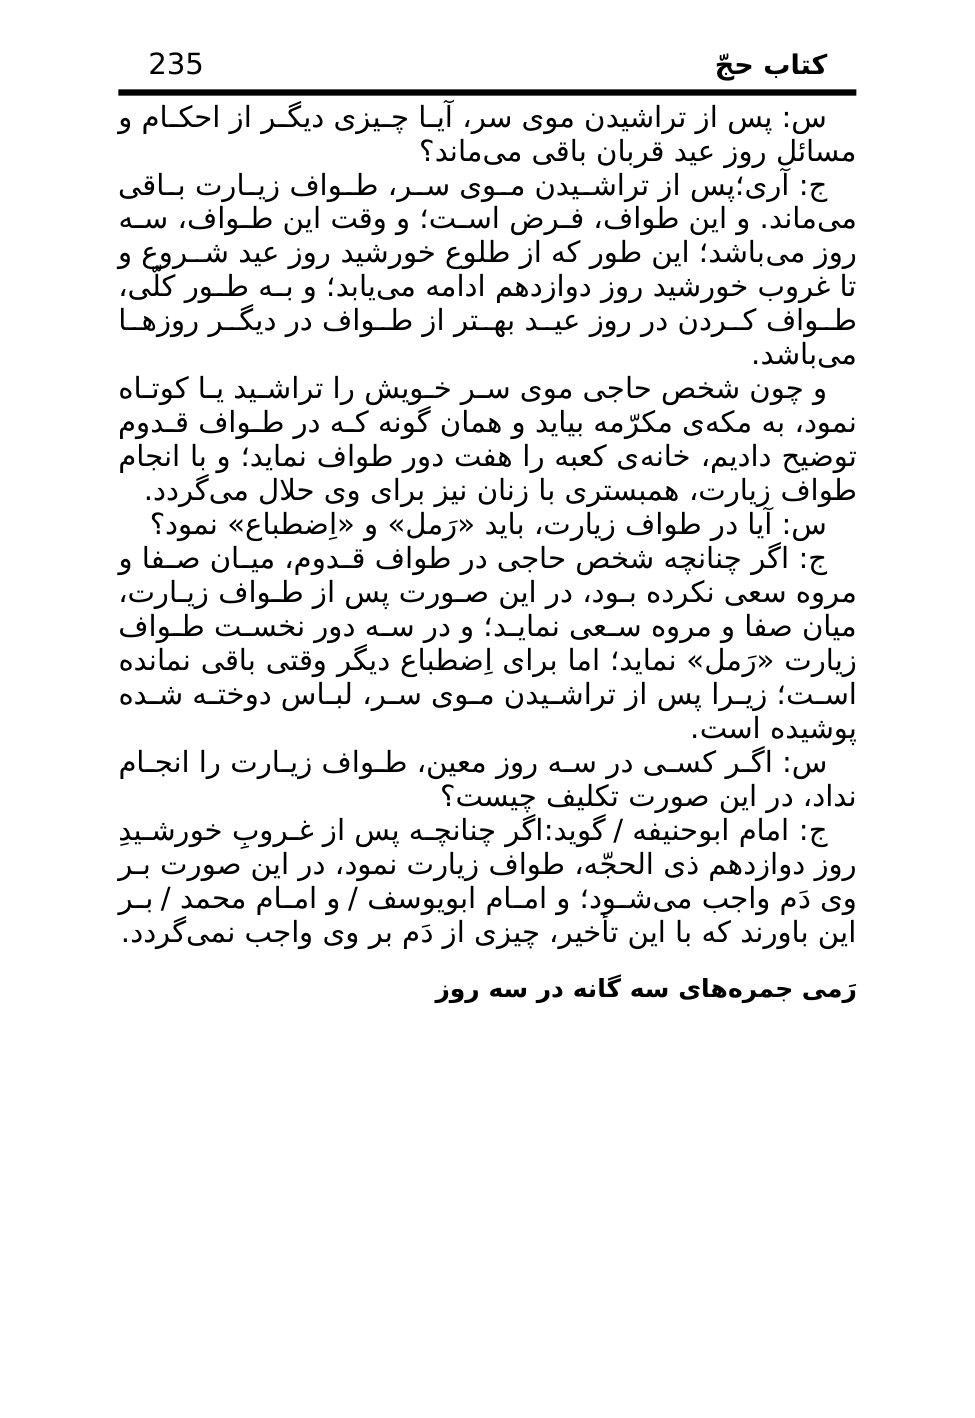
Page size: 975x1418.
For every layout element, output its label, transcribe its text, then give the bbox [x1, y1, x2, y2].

text رَمی جمره‌های سه گانه در سه روز [118, 974, 857, 1003]
text و چون شخص حاجی موی سر خویش را تراشید یا کوتاه نمود، به مکه‌ی مکرّمه بیاید و همان گونه که در طواف قدوم توضیح دادیم، خانه‌ی کعبه را هفت دور طواف نماید؛ و با انجام طواف زیارت، ‌همبستری با زنان نیز برای وی حلال می‌گردد. [118, 372, 857, 507]
text س: آیا در طواف زیارت، باید «رَمل» و «اِضطباع» نمود؟ [118, 507, 857, 541]
text ج: آری؛‌پس از تراشیدن موی سر، طواف زیارت باقی می‌ماند. و این طواف، فرض است؛ و وقت این طواف، سه روز می‌باشد؛ این طور که از طلوع خورشید روز عید شروع و تا غروب خورشید روز دوازدهم ادامه می‌یابد؛ و به طور کلّی، طواف کردن در روز عید بهتر از طواف در دیگر روزها می‌باشد. [118, 168, 857, 372]
text ج: اگر چنانچه شخص حاجی در طواف قدوم، میان صفا و مروه سعی نکرده بود، در این صورت پس از طواف زیارت، میان صفا و مروه سعی نماید؛ و در سه دور نخست طواف زیارت «رَمل» نماید؛ اما برای اِضطباع دیگر وقتی باقی نمانده است؛ زیرا پس از تراشیدن موی سر، لباس دوخته شده پوشیده است. [118, 541, 857, 745]
text ج:‌ امام ابوحنیفه / گوید:‌اگر چنانچه پس از غروبِ خورشیدِ روز دوازدهم ذی الحجّه، طواف زیارت نمود، ‌در این صورت بر وی دَم واجب می‌شود؛ و امام ابویوسف / و امام محمد / بر این باورند که با این تأخیر، چیزی از دَم بر وی واجب نمی‌گردد. [118, 813, 857, 949]
text س: اگر کسی در سه روز معین، طواف زیارت را انجام نداد، در این صورت تکلیف چیست؟ [118, 745, 857, 813]
text س: پس از تراشیدن موی سر، آیا چیزی دیگر از احکام و مسائل روز عید قربان باقی می‌ماند؟ [118, 100, 857, 168]
